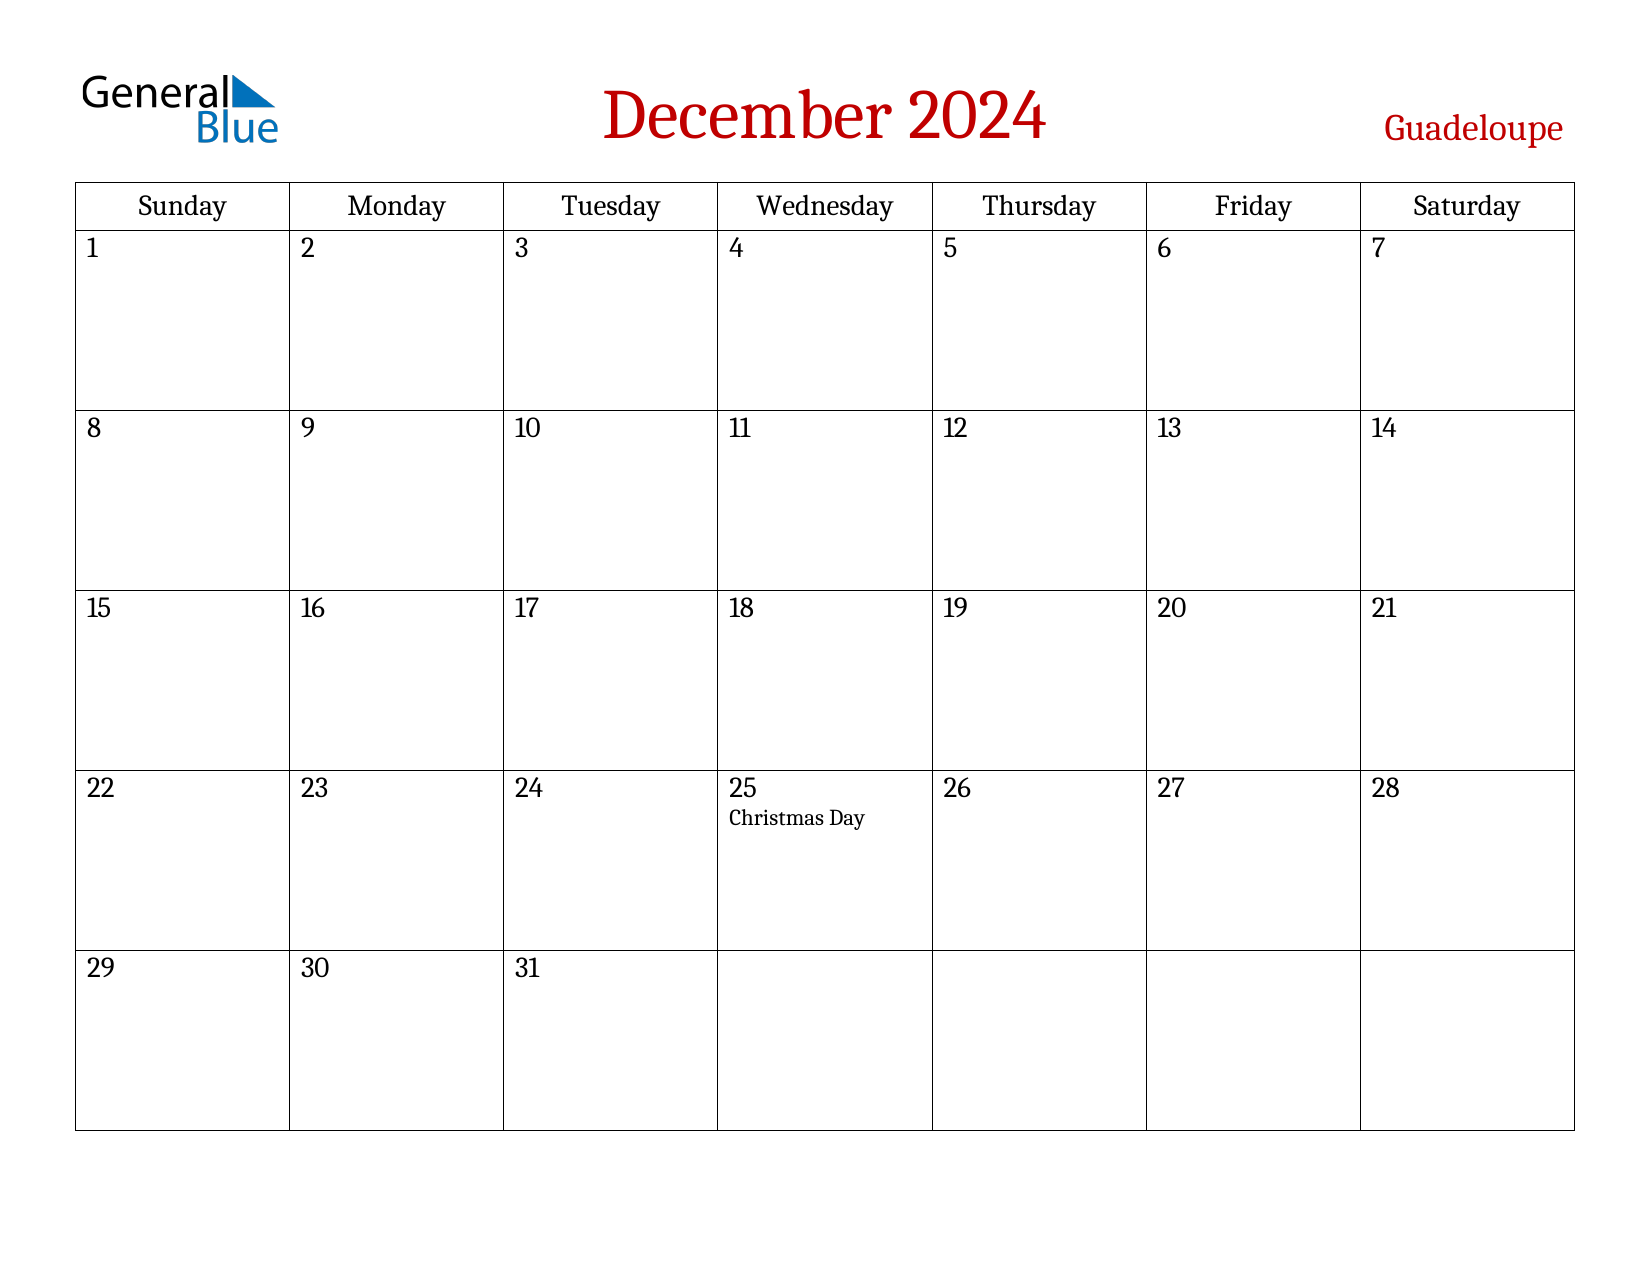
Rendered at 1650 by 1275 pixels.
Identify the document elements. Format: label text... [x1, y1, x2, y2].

table_cell [290, 985, 503, 1130]
table_cell 26 [933, 771, 1146, 805]
table_cell [933, 265, 1146, 410]
table_cell [933, 445, 1146, 590]
table_header [76, 75, 503, 182]
table_cell [76, 445, 289, 590]
table_cell 27 [1147, 771, 1360, 805]
table_cell 5 [933, 231, 1146, 264]
table_cell [290, 625, 503, 770]
table_cell 11 [718, 411, 932, 444]
table_cell Friday [1147, 183, 1360, 230]
table_cell 13 [1147, 411, 1360, 444]
table_cell 21 [1361, 591, 1574, 625]
table_cell [504, 445, 717, 590]
table_cell 6 [1147, 231, 1360, 264]
table_cell [76, 625, 289, 770]
table_cell 10 [504, 411, 717, 444]
table_cell [504, 265, 717, 410]
table_cell 28 [1361, 771, 1574, 805]
table_cell 25 [718, 771, 932, 805]
table_cell 7 [1361, 231, 1574, 264]
table_cell [1361, 265, 1574, 410]
table_cell [933, 625, 1146, 770]
table_header Guadeloupe [1146, 75, 1574, 182]
table_cell [933, 985, 1146, 1130]
table_cell 3 [504, 231, 717, 264]
table_cell 12 [933, 411, 1146, 444]
table_cell [933, 805, 1146, 950]
table_cell 30 [290, 951, 503, 985]
table_cell 29 [76, 951, 289, 985]
table_cell Wednesday [718, 183, 932, 230]
table_cell [290, 445, 503, 590]
table_cell 20 [1147, 591, 1360, 625]
table_cell [76, 985, 289, 1130]
table_cell 2 [290, 231, 503, 264]
table_cell [1361, 805, 1574, 950]
table_cell 19 [933, 591, 1146, 625]
table_cell Christmas Day [718, 805, 932, 950]
table_cell [1147, 445, 1360, 590]
table_cell [718, 985, 932, 1130]
table_cell [504, 985, 717, 1130]
table_cell [1147, 951, 1360, 985]
table_cell 16 [290, 591, 503, 625]
table_cell Tuesday [504, 183, 717, 230]
table_cell [933, 951, 1146, 985]
table_cell [1361, 951, 1574, 985]
table_cell Monday [290, 183, 503, 230]
table_cell [718, 951, 932, 985]
table_cell [76, 805, 289, 950]
table_header December 2024 [504, 75, 1146, 182]
table_cell [718, 625, 932, 770]
table_cell [76, 265, 289, 410]
table_cell [1147, 985, 1360, 1130]
table_cell 4 [718, 231, 932, 264]
table_cell Sunday [76, 183, 289, 230]
table_cell 31 [504, 951, 717, 985]
table_cell [290, 805, 503, 950]
table_cell [290, 265, 503, 410]
table_cell [1147, 265, 1360, 410]
table_cell [1147, 805, 1360, 950]
table_cell 1 [76, 231, 289, 264]
table_cell 23 [290, 771, 503, 805]
table_cell [1361, 625, 1574, 770]
table_cell 8 [76, 411, 289, 444]
table_cell [1147, 625, 1360, 770]
table_cell 9 [290, 411, 503, 444]
table_cell [1361, 985, 1574, 1130]
table_cell Saturday [1361, 183, 1574, 230]
table_cell [504, 625, 717, 770]
table_cell Thursday [933, 183, 1146, 230]
table_cell 15 [76, 591, 289, 625]
table_cell [718, 265, 932, 410]
table_cell 17 [504, 591, 717, 625]
table_cell [718, 445, 932, 590]
table_cell 14 [1361, 411, 1574, 444]
table_cell 18 [718, 591, 932, 625]
table_cell [504, 805, 717, 950]
table_cell 22 [76, 771, 289, 805]
table_cell 24 [504, 771, 717, 805]
table_cell [1361, 445, 1574, 590]
picture [82, 75, 278, 143]
